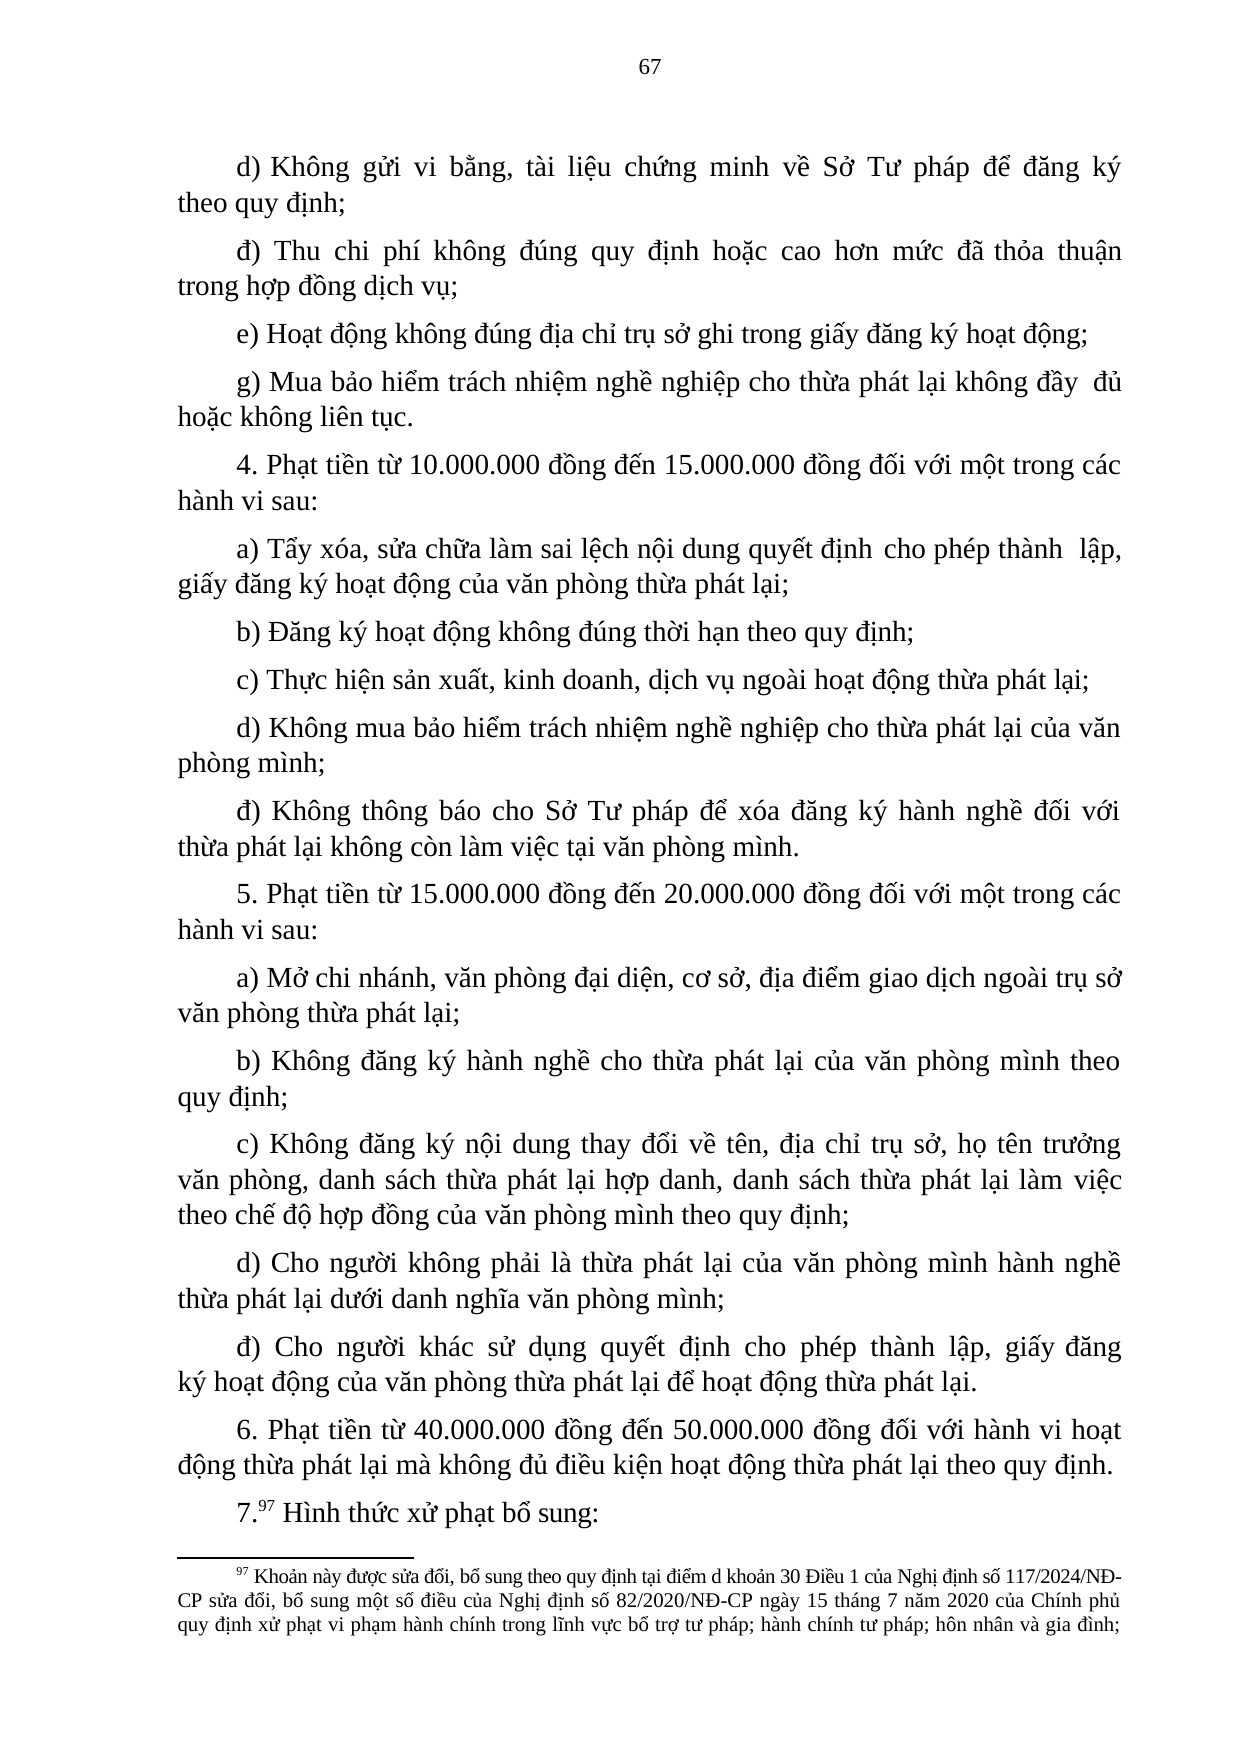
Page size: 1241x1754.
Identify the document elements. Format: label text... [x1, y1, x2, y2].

text c) Không đăng ký nội dung thay đổi về tên, địa chỉ trụ sở, họ tên trưởng văn phòng, danh sách thừa phát lại hợp danh, danh sách thừa phát lại làm việc theo chế độ hợp đồng của văn phòng mình theo quy định; [177, 1125, 1122, 1231]
text đ) Thu chi phí không đúng quy định hoặc cao hơn mức đã thỏa thuận trong hợp đồng dịch vụ; [177, 231, 1122, 302]
text e) Hoạt động không đúng địa chỉ trụ sở ghi trong giấy đăng ký hoạt động; [177, 314, 1122, 350]
text a) Tẩy xóa, sửa chữa làm sai lệch nội dung quyết định cho phép thành lập, giấy đăng ký hoạt động của văn phòng thừa phát lại; [177, 529, 1122, 600]
text a) Mở chi nhánh, văn phòng đại diện, cơ sở, địa điểm giao dịch ngoài trụ sở văn phòng thừa phát lại; [177, 958, 1122, 1029]
text đ) Cho người khác sử dụng quyết định cho phép thành lập, giấy đăng ký hoạt động của văn phòng thừa phát lại để hoạt động thừa phát lại. [177, 1327, 1122, 1398]
text g) Mua bảo hiểm trách nhiệm nghề nghiệp cho thừa phát lại không đầy đủ hoặc không liên tục. [177, 362, 1122, 433]
text d) Không gửi vi bằng, tài liệu chứng minh về Sở Tư pháp để đăng ký theo quy định; [177, 148, 1122, 218]
text d) Cho người không phải là thừa phát lại của văn phòng mình hành nghề thừa phát lại dưới danh nghĩa văn phòng mình; [177, 1243, 1122, 1314]
text c) Thực hiện sản xuất, kinh doanh, dịch vụ ngoài hoạt động thừa phát lại; [177, 660, 1122, 696]
text b) Đăng ký hoạt động không đúng thời hạn theo quy định; [177, 612, 1122, 648]
text 6. Phạt tiền từ 40.000.000 đồng đến 50.000.000 đồng đối với hành vi hoạt động thừa phát lại mà không đủ điều kiện hoạt động thừa phát lại theo quy định. [177, 1410, 1122, 1481]
text 5. Phạt tiền từ 15.000.000 đồng đến 20.000.000 đồng đối với một trong các hành vi sau: [177, 875, 1122, 946]
text b) Không đăng ký hành nghề cho thừa phát lại của văn phòng mình theo quy định; [177, 1041, 1122, 1112]
text d) Không mua bảo hiểm trách nhiệm nghề nghiệp cho thừa phát lại của văn phòng mình; [177, 708, 1122, 779]
text đ) Không thông báo cho Sở Tư pháp để xóa đăng ký hành nghề đối với thừa phát lại không còn làm việc tại văn phòng mình. [177, 791, 1122, 862]
text 4. Phạt tiền từ 10.000.000 đồng đến 15.000.000 đồng đối với một trong các hành vi sau: [177, 446, 1122, 516]
text 7. Hình thức xử phạt bổ sung: [177, 1493, 1122, 1529]
